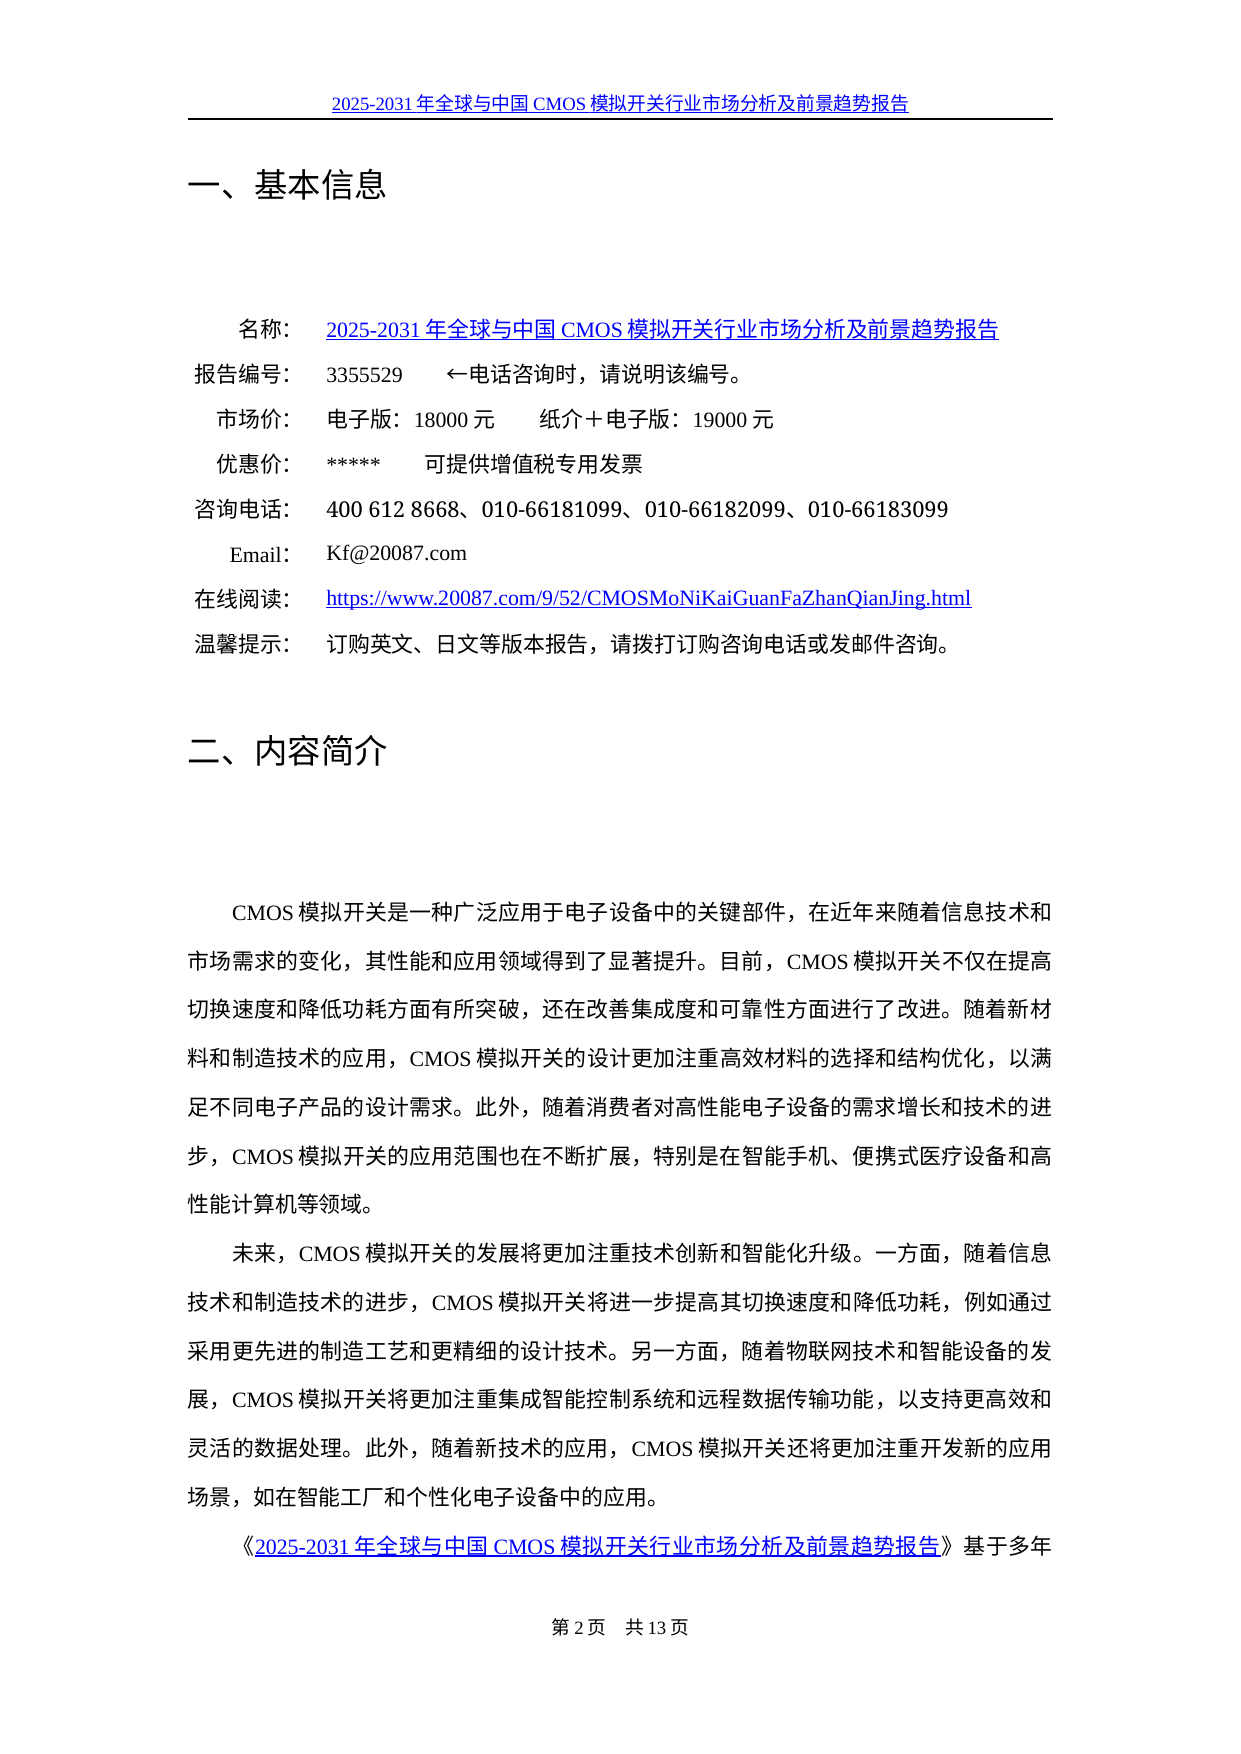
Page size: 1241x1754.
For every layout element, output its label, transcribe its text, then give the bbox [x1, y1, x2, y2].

table_cell ***** 可提供增值税专用发票 [315, 447, 1073, 492]
title 二、内容简介 [187, 717, 1053, 782]
table_cell 优惠价： [167, 447, 315, 492]
table_cell 3355529 ←电话咨询时，请说明该编号。 [315, 357, 1073, 402]
table_cell 报告编号： [167, 357, 315, 402]
table_cell Email： [167, 537, 315, 582]
table_cell 在线阅读： [167, 582, 315, 627]
table_cell 咨询电话： [167, 492, 315, 537]
table_cell Kf@20087.com [315, 537, 1073, 582]
table_cell 400 612 8668、010-66181099、010-66182099、010-66183099 [315, 492, 1073, 537]
table_cell 市场价： [167, 402, 315, 447]
table_header 2025-2031年全球与中国CMOS模拟开关行业市场分析及前景趋势报告 [315, 312, 1073, 357]
table_cell 温馨提示： [167, 627, 315, 672]
table_cell 电子版：18000 元 纸介＋电子版：19000 元 [315, 402, 1073, 447]
table_cell [315, 582, 1073, 627]
title 一、基本信息 [187, 150, 1053, 215]
table_cell 订购英文、日文等版本报告，请拨打订购咨询电话或发邮件咨询。 [315, 627, 1073, 672]
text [187, 894, 1053, 1561]
table_header 名称： [167, 312, 315, 357]
